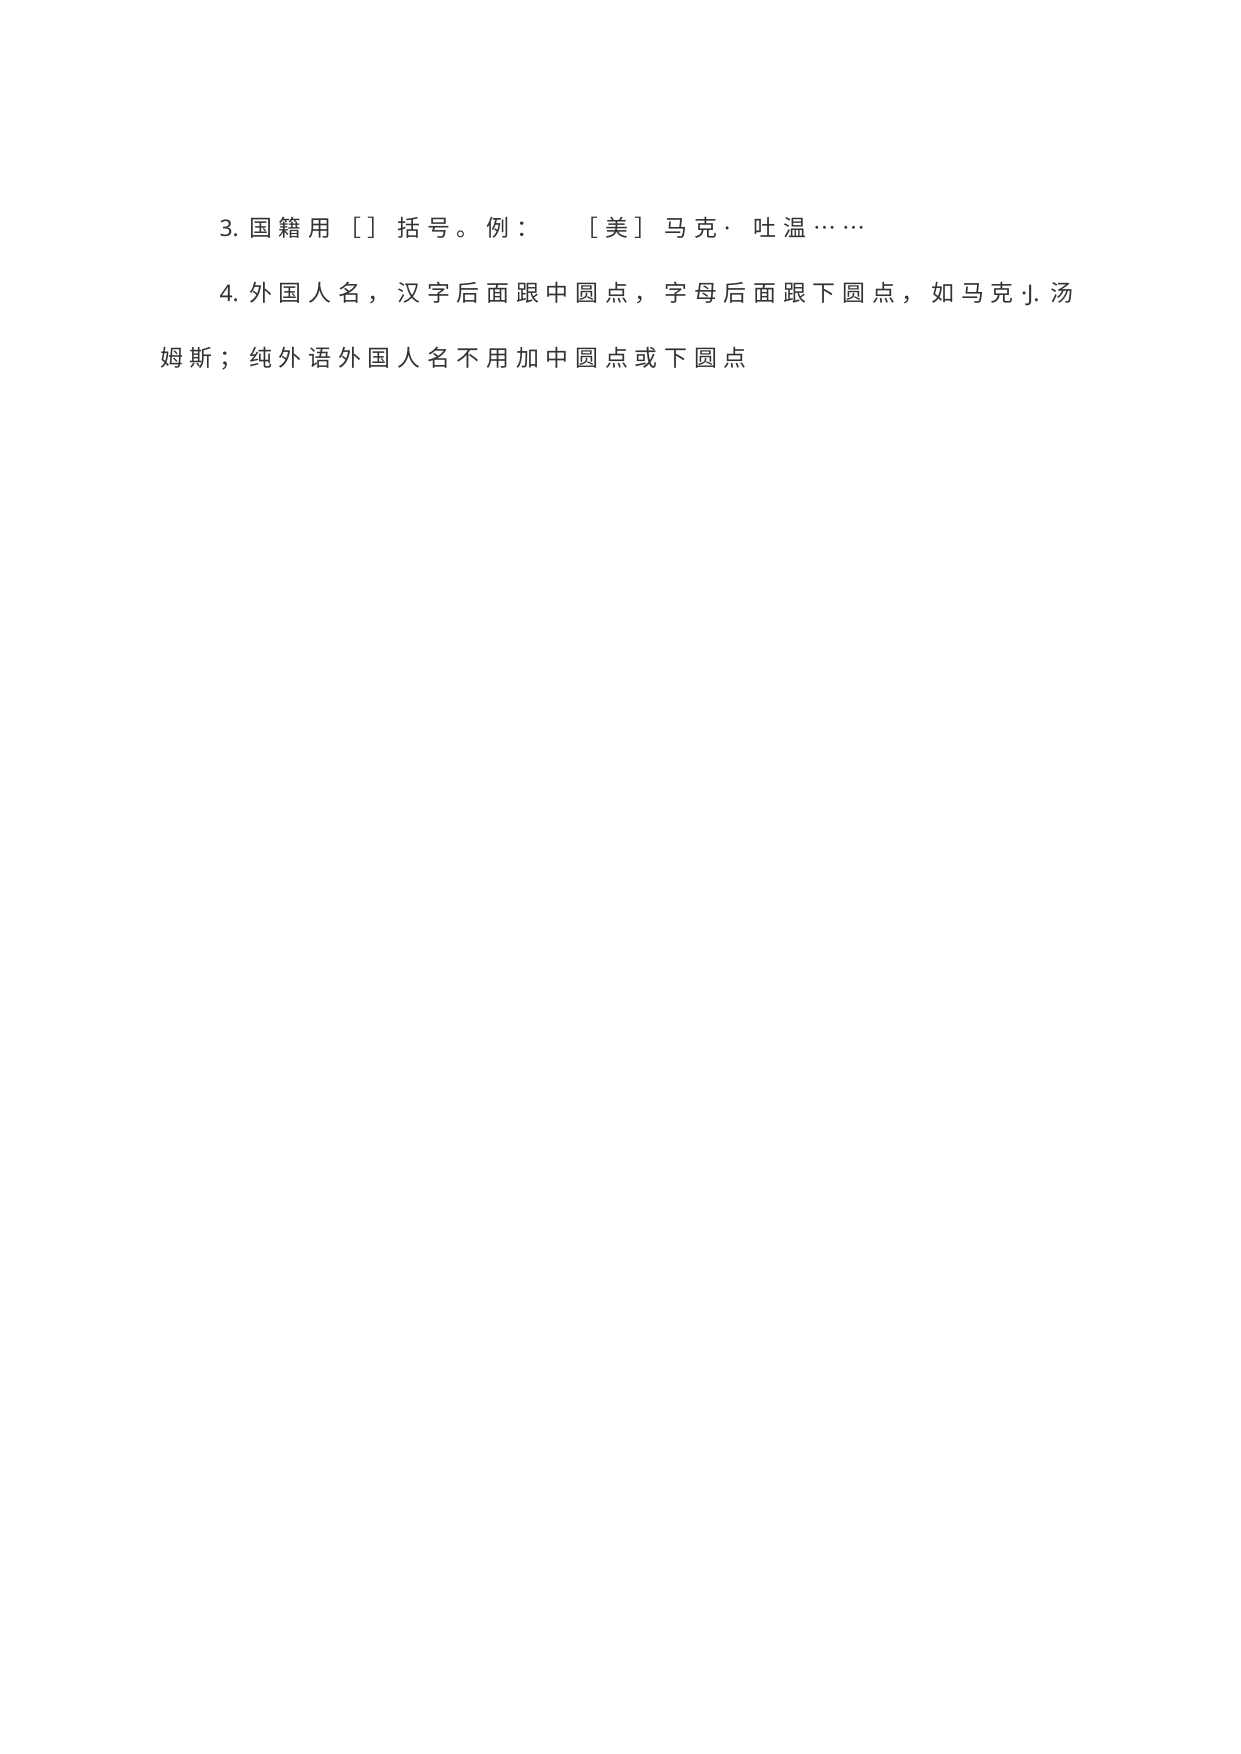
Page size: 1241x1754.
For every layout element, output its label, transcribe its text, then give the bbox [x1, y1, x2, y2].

text 4.外国人名，汉字后面跟中圆点，字母后面跟下圆点，如马克·J.汤姆斯；纯外语外国人名不用加中圆点或下圆点 [160, 259, 1080, 389]
text 3.国籍用［］括号。例： ［美］马克·吐温…… [160, 194, 1080, 259]
